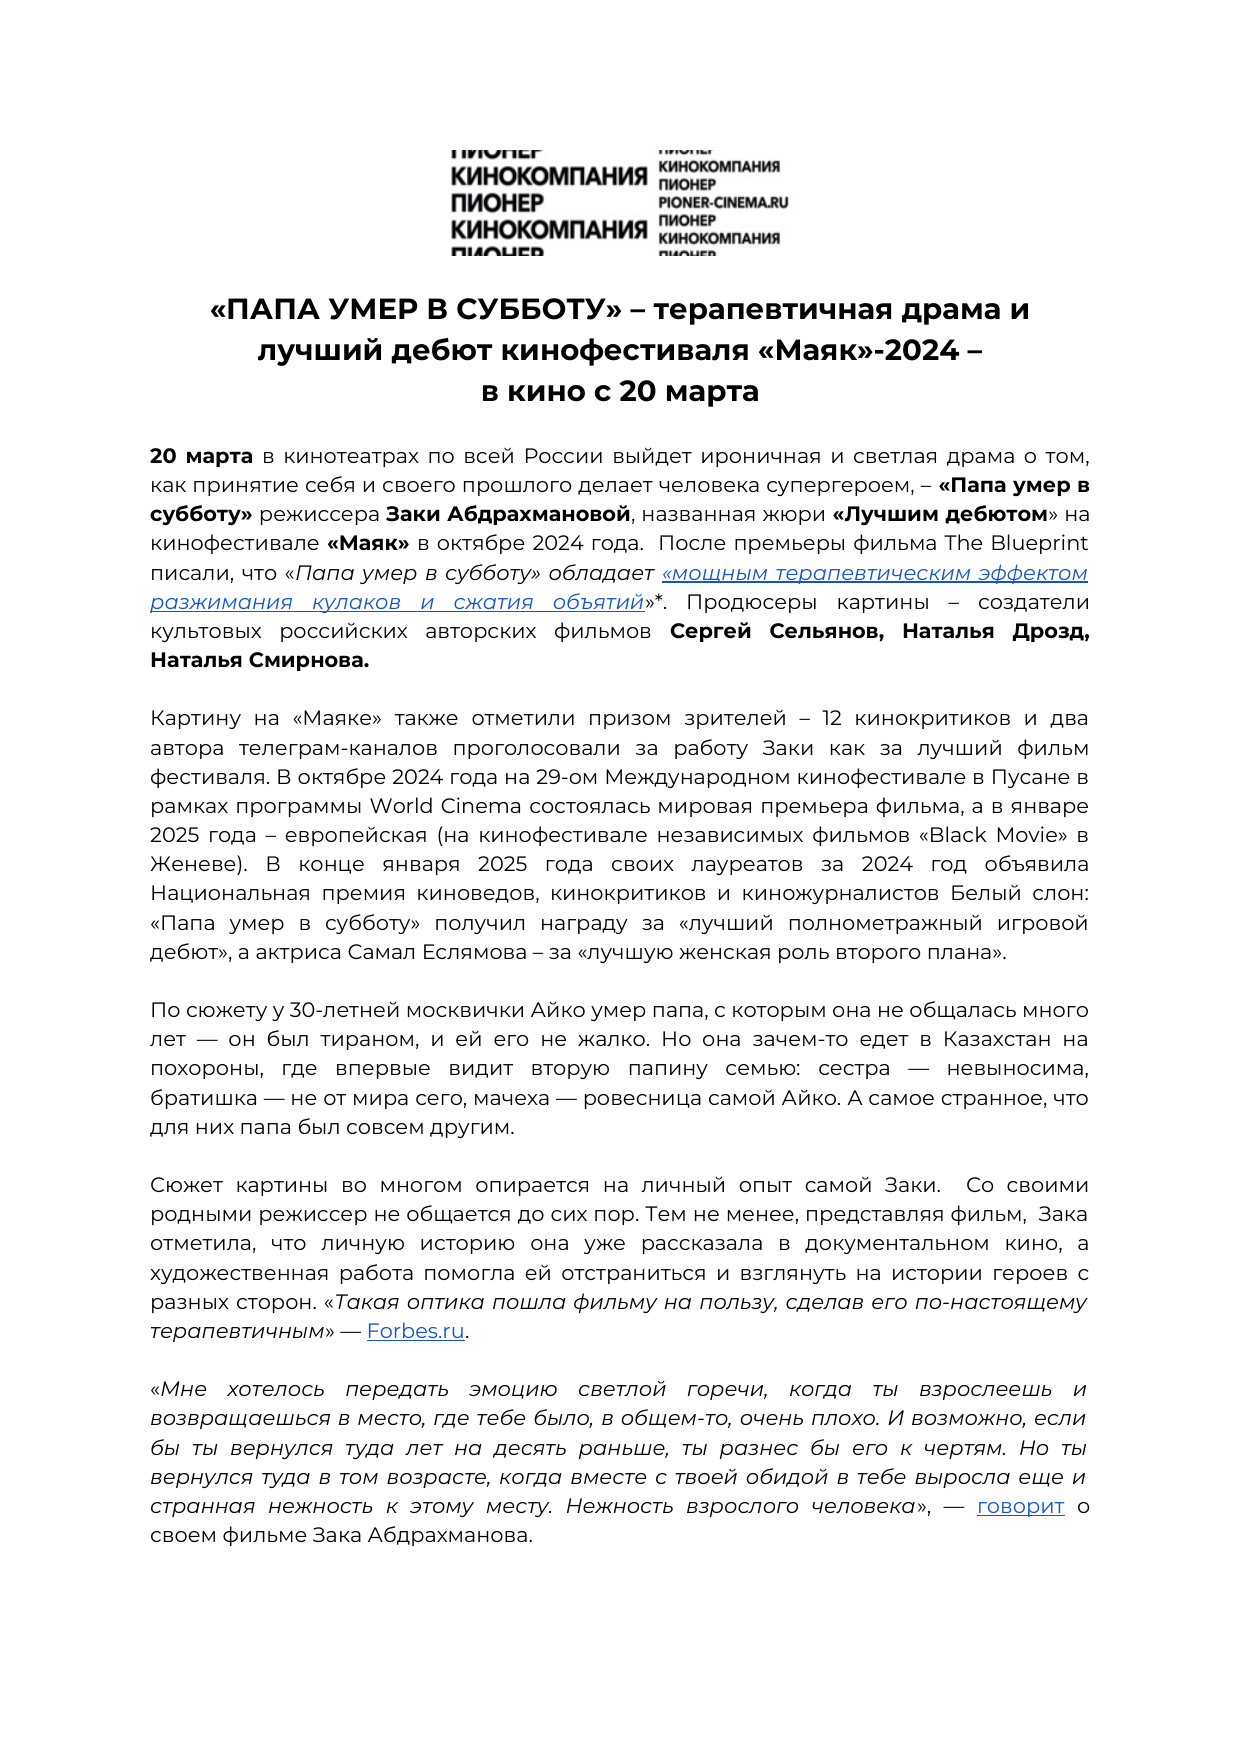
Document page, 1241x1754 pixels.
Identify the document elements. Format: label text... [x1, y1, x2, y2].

text Сюжет картины во многом опирается на личный опыт самой Заки. Со своими родными режиссер не общается до сих пор. Тем не менее, представляя фильм, Зака отметила, что личную историю она уже рассказала в документальном кино, а художественная работа помогла ей отстраниться и взглянуть на истории героев с разных сторон. «Такая оптика пошла фильму на пользу, сделав его по-настоящему терапевтичным» — Forbes.ru. [150, 1172, 1090, 1343]
picture [441, 150, 799, 256]
text «Мне хотелось передать эмоцию светлой горечи, когда ты взрослеешь и возвращаешься в место, где тебе было, в общем-то, очень плохо. И возможно, если бы ты вернулся туда лет на десять раньше, ты разнес бы его к чертям. Но ты вернулся туда в том возрасте, когда вместе с твоей обидой в тебе выросла еще и странная нежность к этому месту. Нежность взрослого человека», — говорит о своем фильме Зака Абдрахманова. [150, 1376, 1090, 1548]
text 20 марта в кинотеатрах по всей России выйдет ироничная и светлая драма о том, как принятие себя и своего прошлого делает человека супергероем, – «Папа умер в субботу» режиссера Заки Абдрахмановой, названная жюри «Лучшим дебютом» на кинофестивале «Маяк» в октябре 2024 года. После премьеры фильма The Blueprint писали, что «Папа умер в субботу» обладает «мощным терапевтическим эффектом разжимания кулаков и сжатия объятий»*. Продюсеры картины – создатели культовых российских авторских фильмов Сергей Сельянов, Наталья Дрозд, Наталья Смирнова. [150, 443, 1090, 673]
text По сюжету у 30-летней москвички Айко умер папа, с которым она не общалась много лет — он был тираном, и ей его не жалко. Но она зачем-то едет в Казахстан на похороны, где впервые видит вторую папину семью: сестра — невыносима, братишка — не от мира сего, мачеха — ровесница самой Айко. А самое странное, что для них папа был совсем другим. [150, 997, 1090, 1139]
text Картину на «Маяке» также отметили призом зрителей – 12 кинокритиков и два автора телеграм-каналов проголосовали за работу Заки как за лучший фильм фестиваля. В октябре 2024 года на 29-ом Международном кинофестивале в Пусане в рамках программы World Cinema состоялась мировая премьера фильма, а в январе 2025 года – европейская (на кинофестивале независимых фильмов «Black Movie» в Женеве). В конце января 2025 года своих лауреатов за 2024 год объявила Национальная премия киноведов, кинокритиков и киножурналистов Белый слон: «Папа умер в субботу» получил награду за «лучший полнометражный игровой дебют», а актриса Самал Еслямова – за «лучшую женская роль второго плана». [150, 706, 1090, 964]
text «ПАПА УМЕР В СУББОТУ» – терапевтичная драма и лучший дебют кинофестиваля «Маяк»-2024 – [150, 291, 1090, 368]
text в кино с 20 марта [150, 373, 1090, 409]
